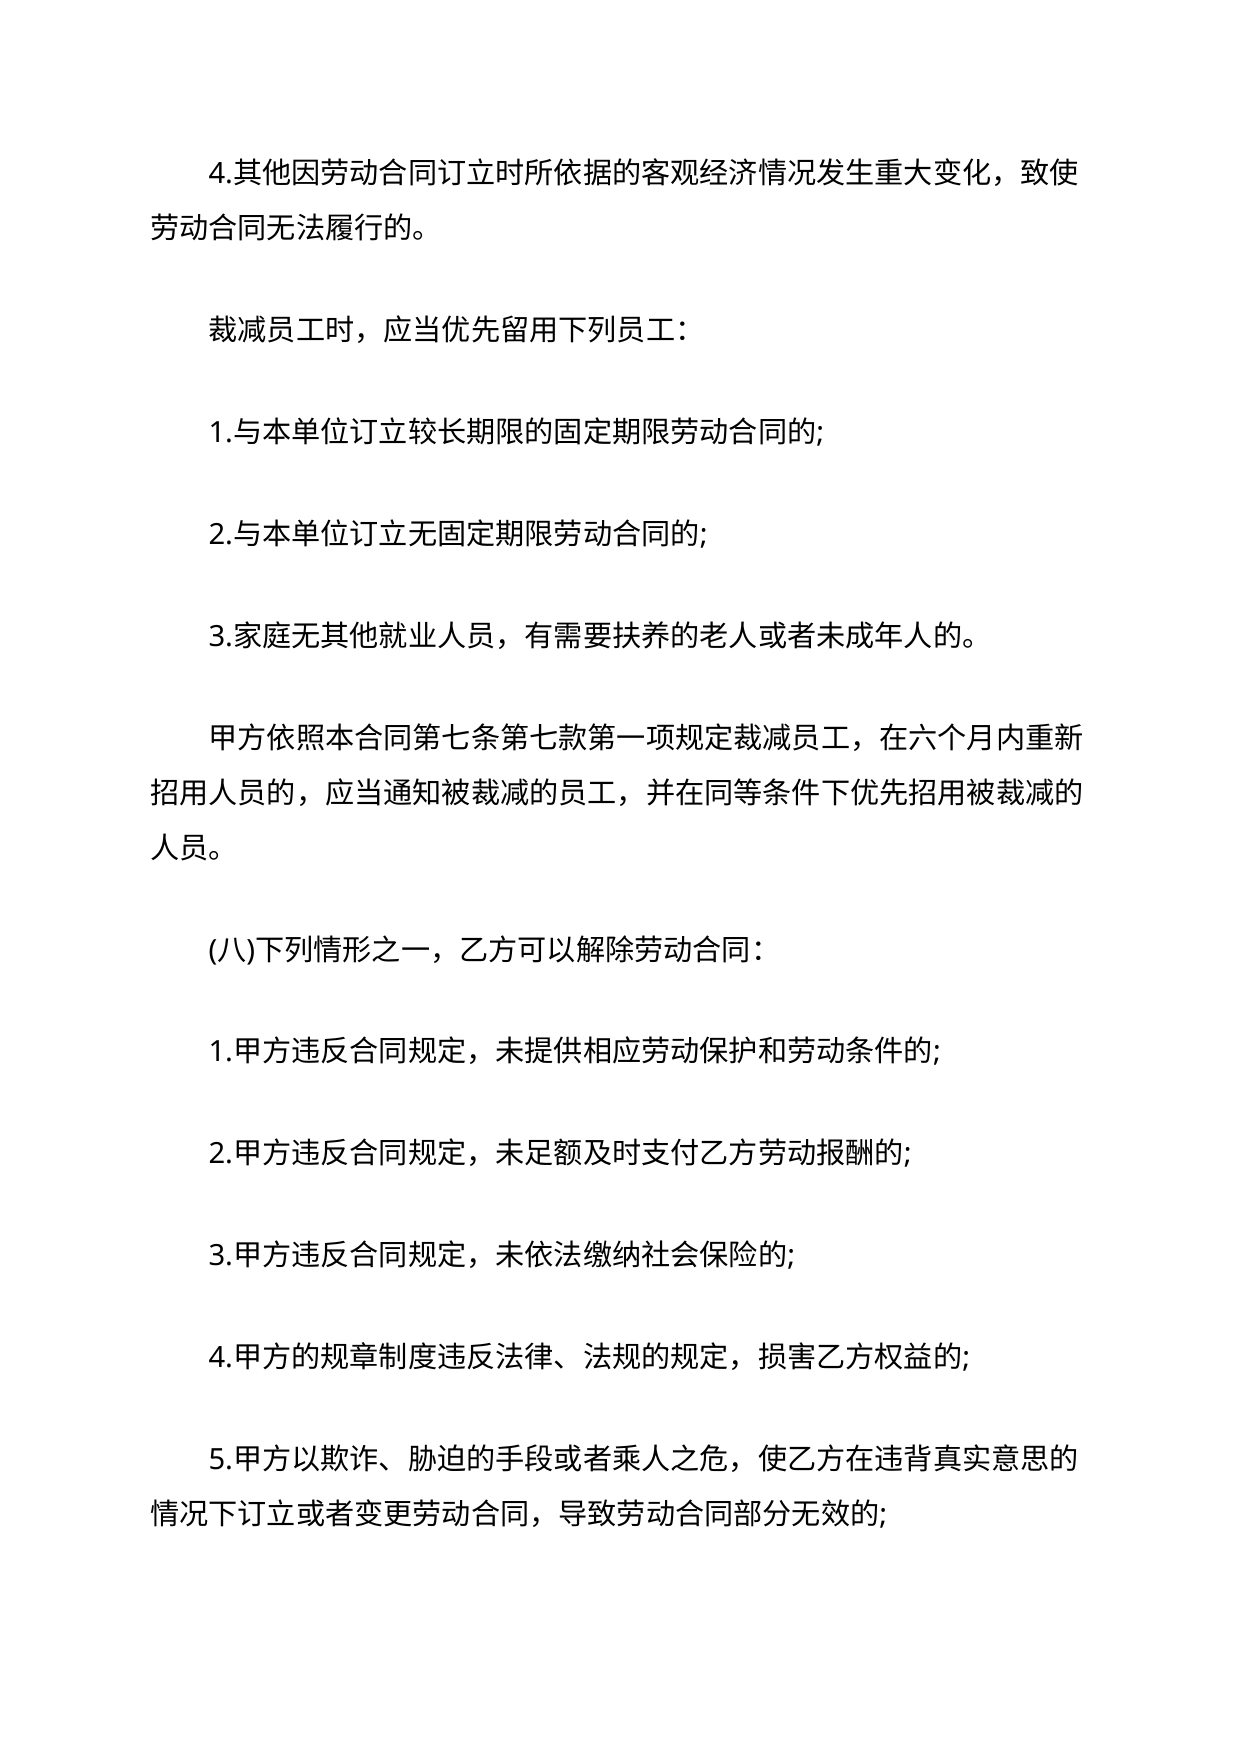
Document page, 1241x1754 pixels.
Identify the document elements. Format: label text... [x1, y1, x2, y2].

text 1.与本单位订立较长期限的固定期限劳动合同的; [150, 408, 1090, 451]
text 4.甲方的规章制度违反法律、法规的规定，损害乙方权益的; [150, 1334, 1090, 1376]
text 3.甲方违反合同规定，未依法缴纳社会保险的; [150, 1232, 1090, 1274]
text 3.家庭无其他就业人员，有需要扶养的老人或者未成年人的。 [150, 612, 1090, 655]
text 4.其他因劳动合同订立时所依据的客观经济情况发生重大变化，致使劳动合同无法履行的。 [150, 150, 1090, 247]
text 5.甲方以欺诈、胁迫的手段或者乘人之危，使乙方在违背真实意思的情况下订立或者变更劳动合同，导致劳动合同部分无效的; [150, 1436, 1090, 1533]
text (八)下列情形之一，乙方可以解除劳动合同： [150, 926, 1090, 968]
text 1.甲方违反合同规定，未提供相应劳动保护和劳动条件的; [150, 1028, 1090, 1070]
text 2.甲方违反合同规定，未足额及时支付乙方劳动报酬的; [150, 1130, 1090, 1172]
text 甲方依照本合同第七条第七款第一项规定裁减员工，在六个月内重新招用人员的，应当通知被裁减的员工，并在同等条件下优先招用被裁减的人员。 [150, 714, 1090, 867]
text 裁减员工时，应当优先留用下列员工： [150, 307, 1090, 349]
text 2.与本单位订立无固定期限劳动合同的; [150, 511, 1090, 553]
